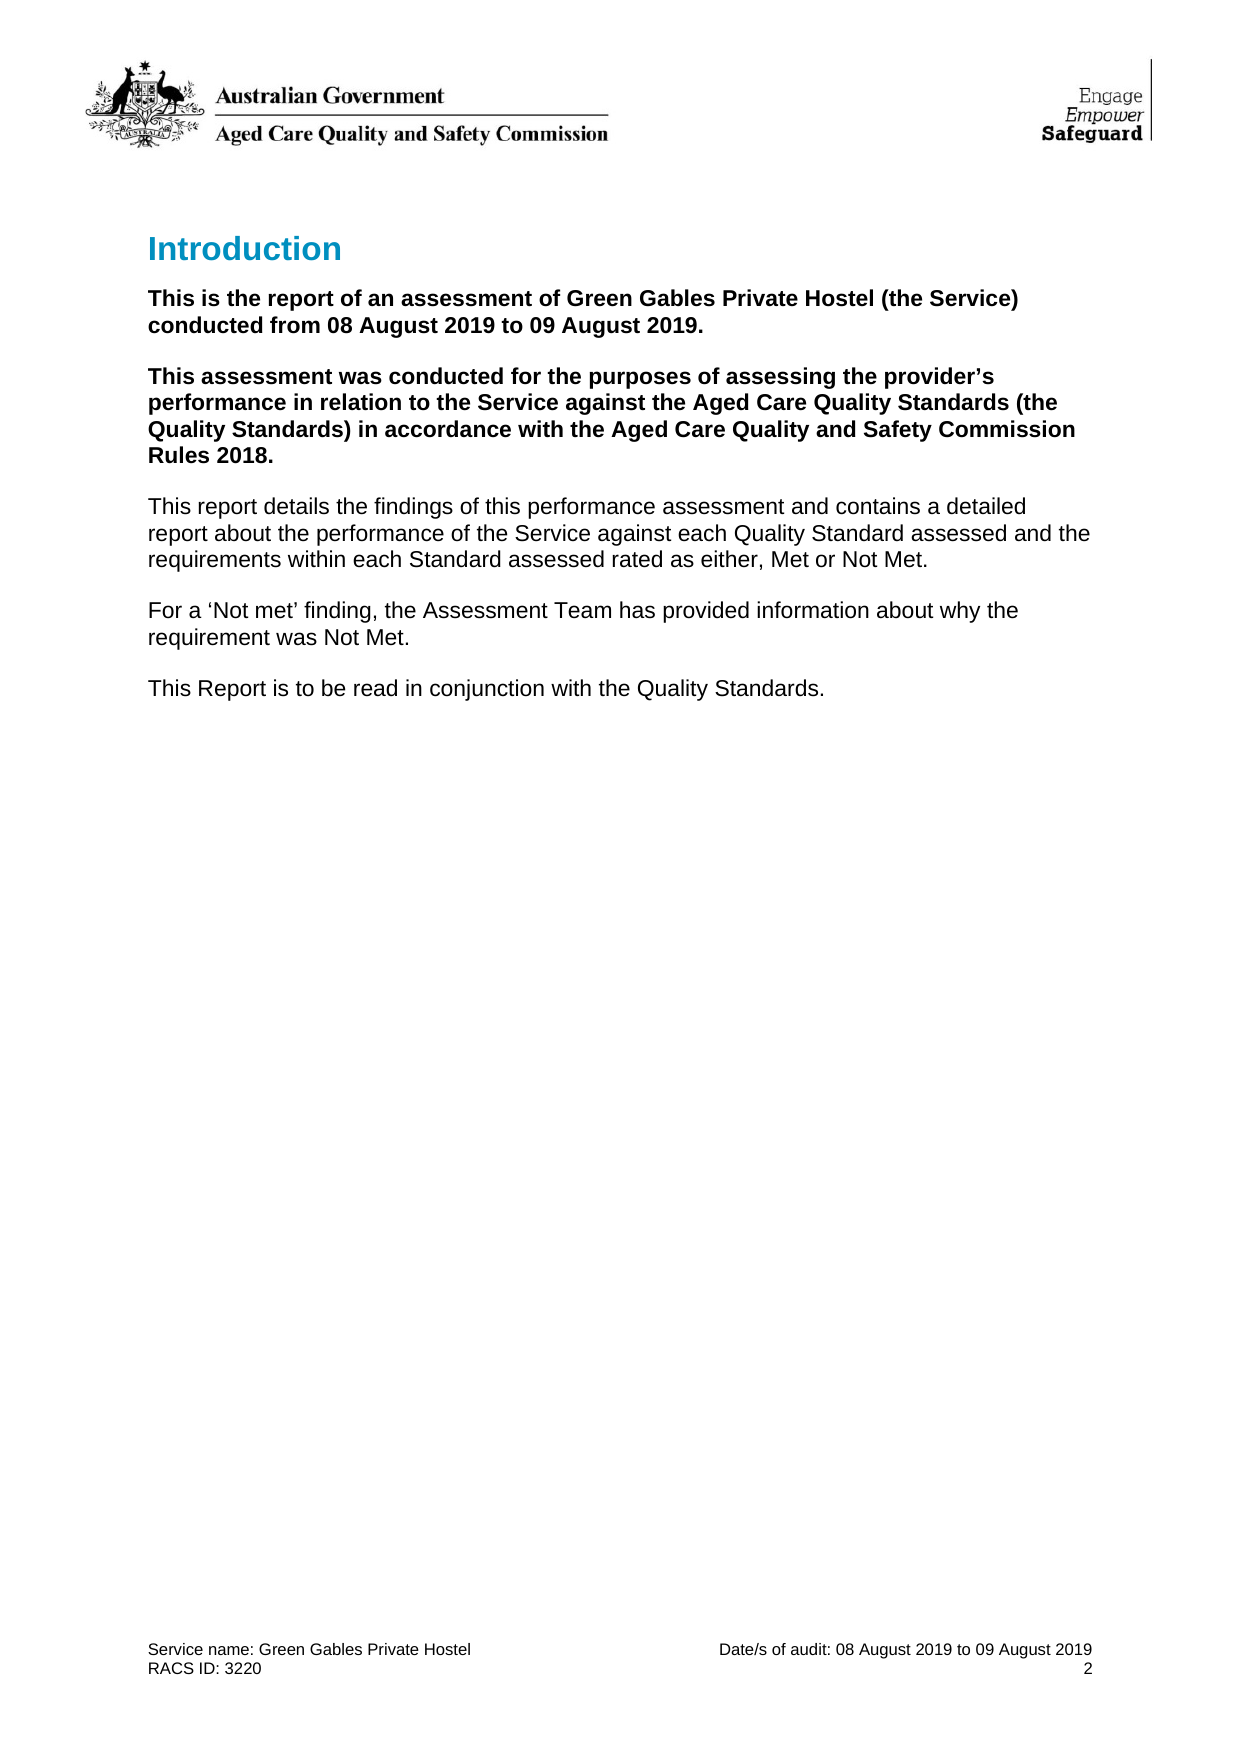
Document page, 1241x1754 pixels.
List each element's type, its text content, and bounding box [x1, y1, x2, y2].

picture [0, 0, 1240, 169]
text This assessment was conducted for the purposes of assessing the provider’s performance in relation to the Service against the Aged Care Quality Standards (the Quality Standards) in accordance with the Aged Care Quality and Safety Commission Rules 2018. [148, 363, 1092, 468]
subtitle Introduction [148, 228, 1092, 267]
text This report details the findings of this performance assessment and contains a detailed report about the performance of the Service against each Quality Standard assessed and the requirements within each Standard assessed rated as either, Met or Not Met. [148, 493, 1092, 572]
text This Report is to be read in conjunction with the Quality Standards. [148, 675, 1092, 701]
text This is the report of an assessment of Green Gables Private Hostel (the Service) conducted from 08 August 2019 to 09 August 2019. [148, 285, 1092, 338]
text For a ‘Not met’ finding, the Assessment Team has provided information about why the requirement was Not Met. [148, 597, 1092, 650]
